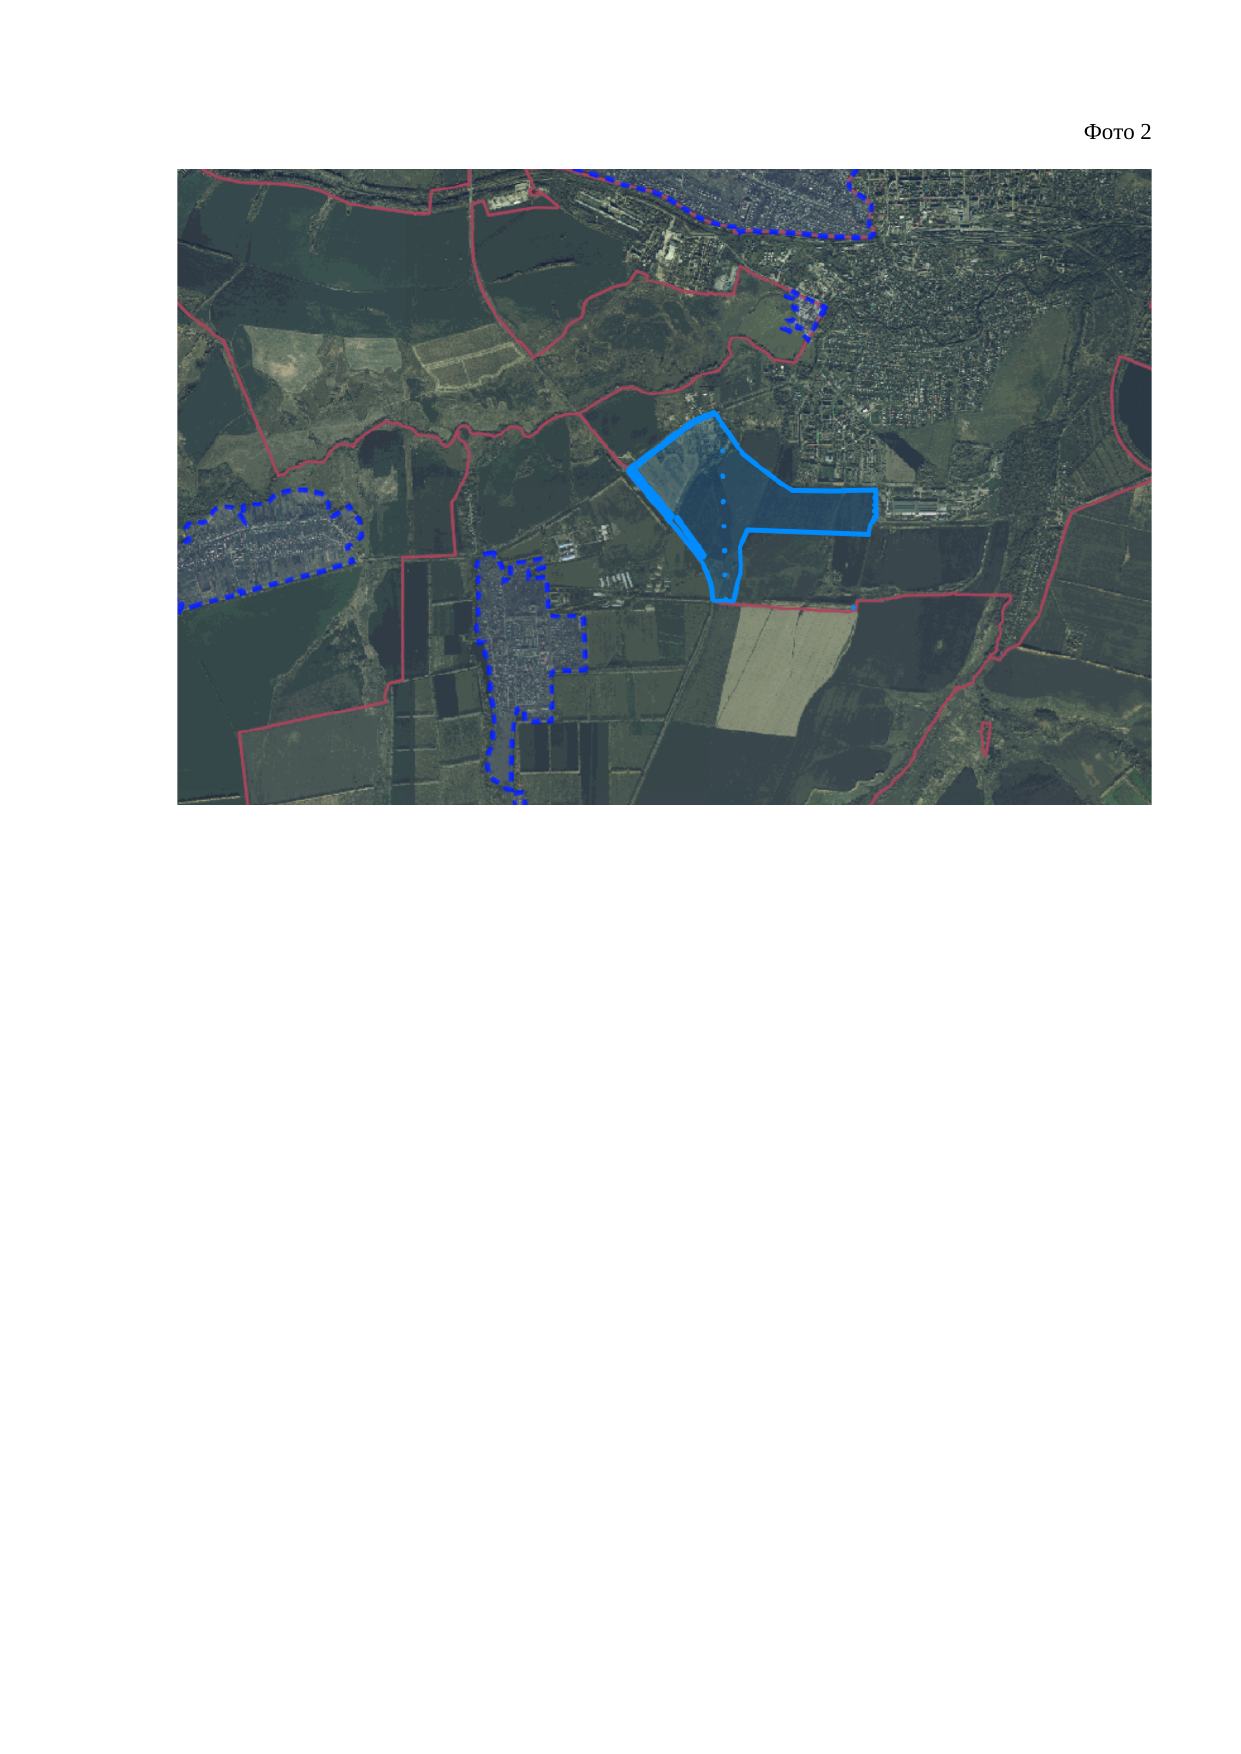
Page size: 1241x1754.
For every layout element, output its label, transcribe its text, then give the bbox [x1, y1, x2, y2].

picture [177, 169, 1152, 805]
text Фото 2 [177, 118, 1152, 144]
